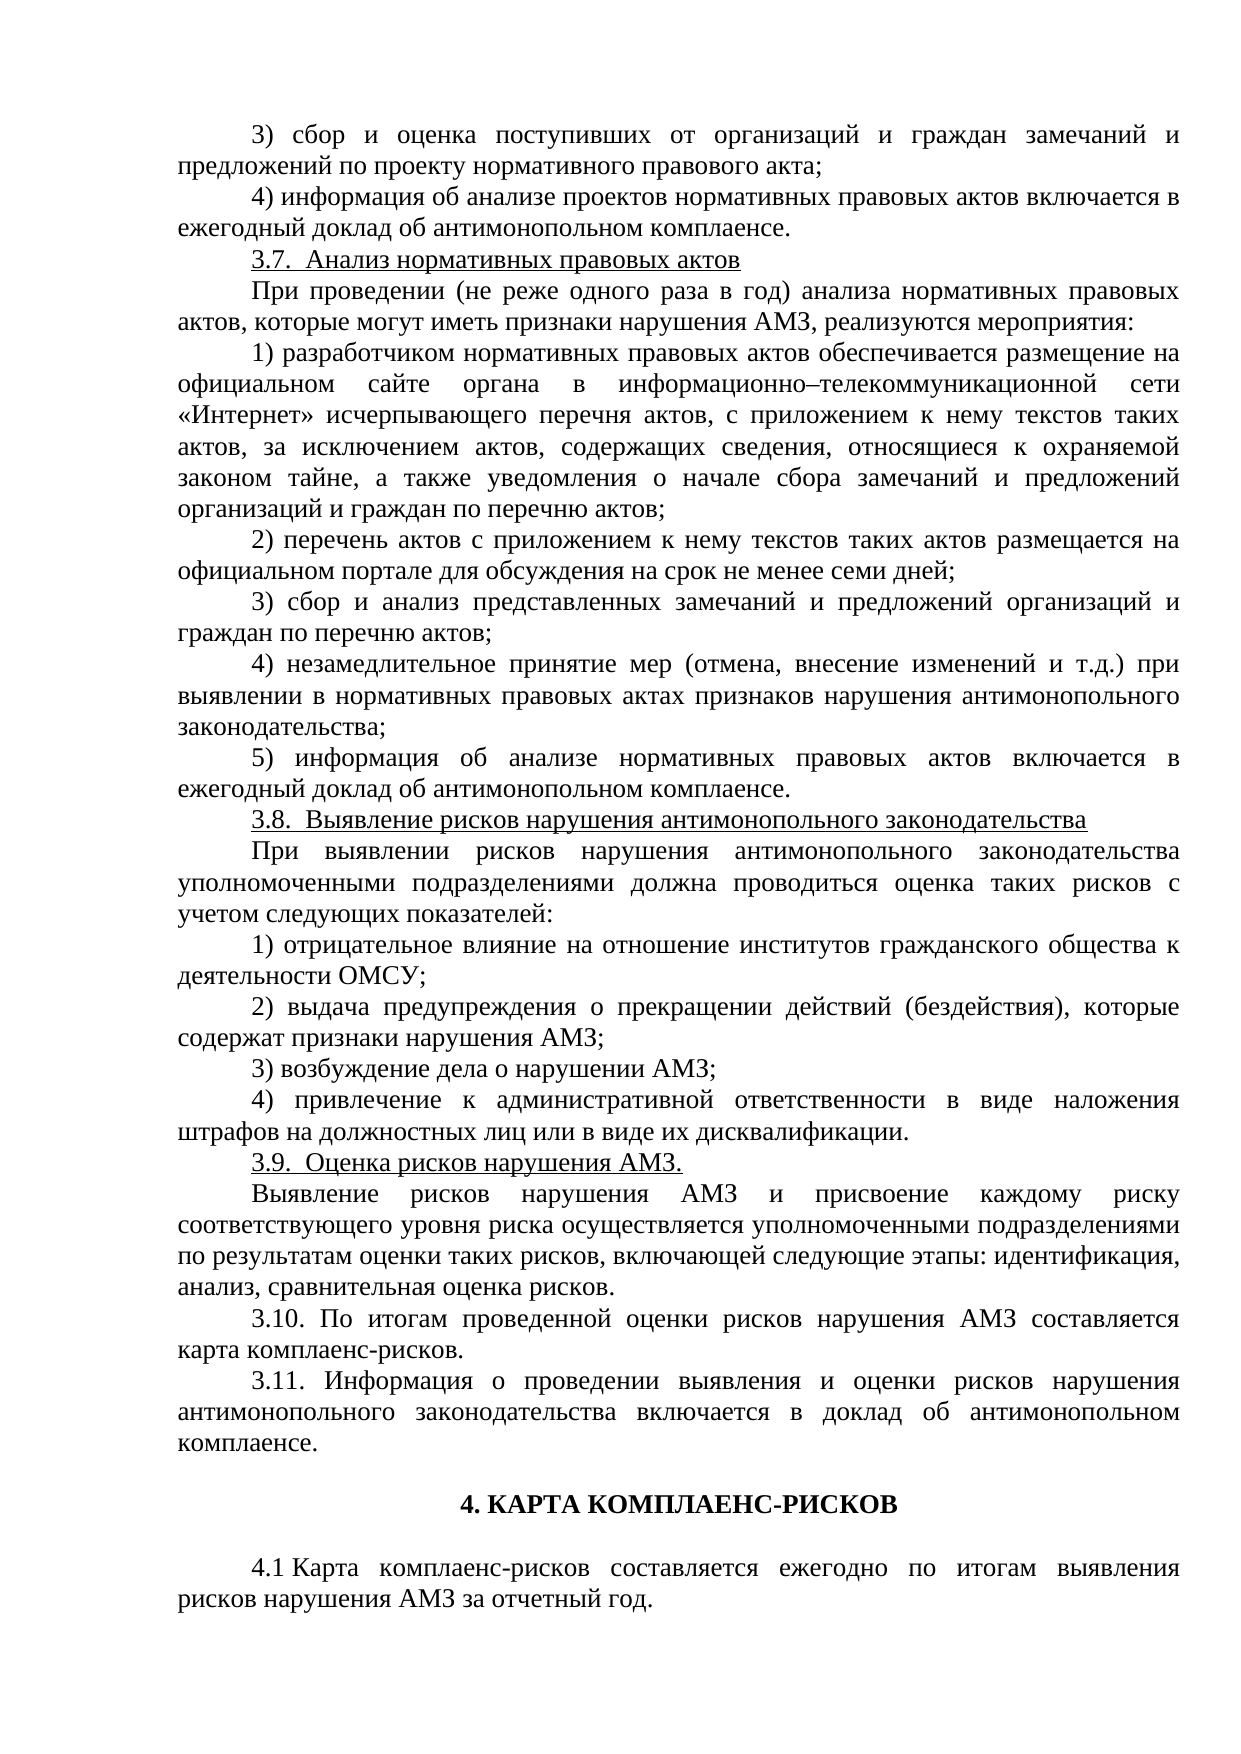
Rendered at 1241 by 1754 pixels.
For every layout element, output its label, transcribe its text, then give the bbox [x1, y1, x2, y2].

text 3) сбор и оценка поступивших от организаций и граждан замечаний и предложений по проекту нормативного правового акта; [177, 118, 1181, 180]
text 2) перечень актов с приложением к нему текстов таких актов размещается на официальном портале для обсуждения на срок не менее семи дней; [177, 523, 1181, 585]
text 5) информация об анализе нормативных правовых актов включается в ежегодный доклад об антимонопольном комплаенсе. [177, 741, 1181, 803]
text 3.8. Выявление рисков нарушения антимонопольного законодательства [177, 803, 1181, 834]
text 3.7. Анализ нормативных правовых актов [177, 243, 1181, 274]
text 3) сбор и анализ представленных замечаний и предложений организаций и граждан по перечню актов; [177, 585, 1181, 648]
text 1) разработчиком нормативных правовых актов обеспечивается размещение на официальном сайте органа в информационно–телекоммуникационной сети «Интернет» исчерпывающего перечня актов, с приложением к нему текстов таких актов, за исключением актов, содержащих сведения, относящиеся к охраняемой законом тайне, а также уведомления о начале сбора замечаний и предложений организаций и граждан по перечню актов; [177, 336, 1181, 523]
text 2) выдача предупреждения о прекращении действий (бездействия), которые содержат признаки нарушения АМЗ; [177, 990, 1181, 1052]
text 4. КАРТА КОМПЛАЕНС-РИСКОВ [177, 1488, 1181, 1520]
text 1) отрицательное влияние на отношение институтов гражданского общества к деятельности ОМСУ; [177, 928, 1181, 990]
text 3.11. Информация о проведении выявления и оценки рисков нарушения антимонопольного законодательства включается в доклад об антимонопольном комплаенсе. [177, 1364, 1181, 1457]
text Выявление рисков нарушения АМЗ и присвоение каждому риску соответствующего уровня риска осуществляется уполномоченными подразделениями по результатам оценки таких рисков, включающей следующие этапы: идентификация, анализ, сравнительная оценка рисков. [177, 1177, 1181, 1302]
text При выявлении рисков нарушения антимонопольного законодательства уполномоченными подразделениями должна проводиться оценка таких рисков с учетом следующих показателей: [177, 834, 1181, 928]
text 3.10. По итогам проведенной оценки рисков нарушения АМЗ составляется карта комплаенс-рисков. [177, 1302, 1181, 1364]
text При проведении (не реже одного раза в год) анализа нормативных правовых актов, которые могут иметь признаки нарушения АМЗ, реализуются мероприятия: [177, 274, 1181, 336]
text 4) привлечение к административной ответственности в виде наложения штрафов на должностных лиц или в виде их дисквалификации. [177, 1084, 1181, 1146]
text 3.9. Оценка рисков нарушения АМЗ. [177, 1146, 1181, 1177]
text 4) незамедлительное принятие мер (отмена, внесение изменений и т.д.) при выявлении в нормативных правовых актах признаков нарушения антимонопольного законодательства; [177, 648, 1181, 741]
text 4) информация об анализе проектов нормативных правовых актов включается в ежегодный доклад об антимонопольном комплаенсе. [177, 180, 1181, 243]
text 4.1 Карта комплаенс-рисков составляется ежегодно по итогам выявления рисков нарушения АМЗ за отчетный год. [177, 1551, 1181, 1613]
text 3) возбуждение дела о нарушении АМЗ; [177, 1052, 1181, 1084]
